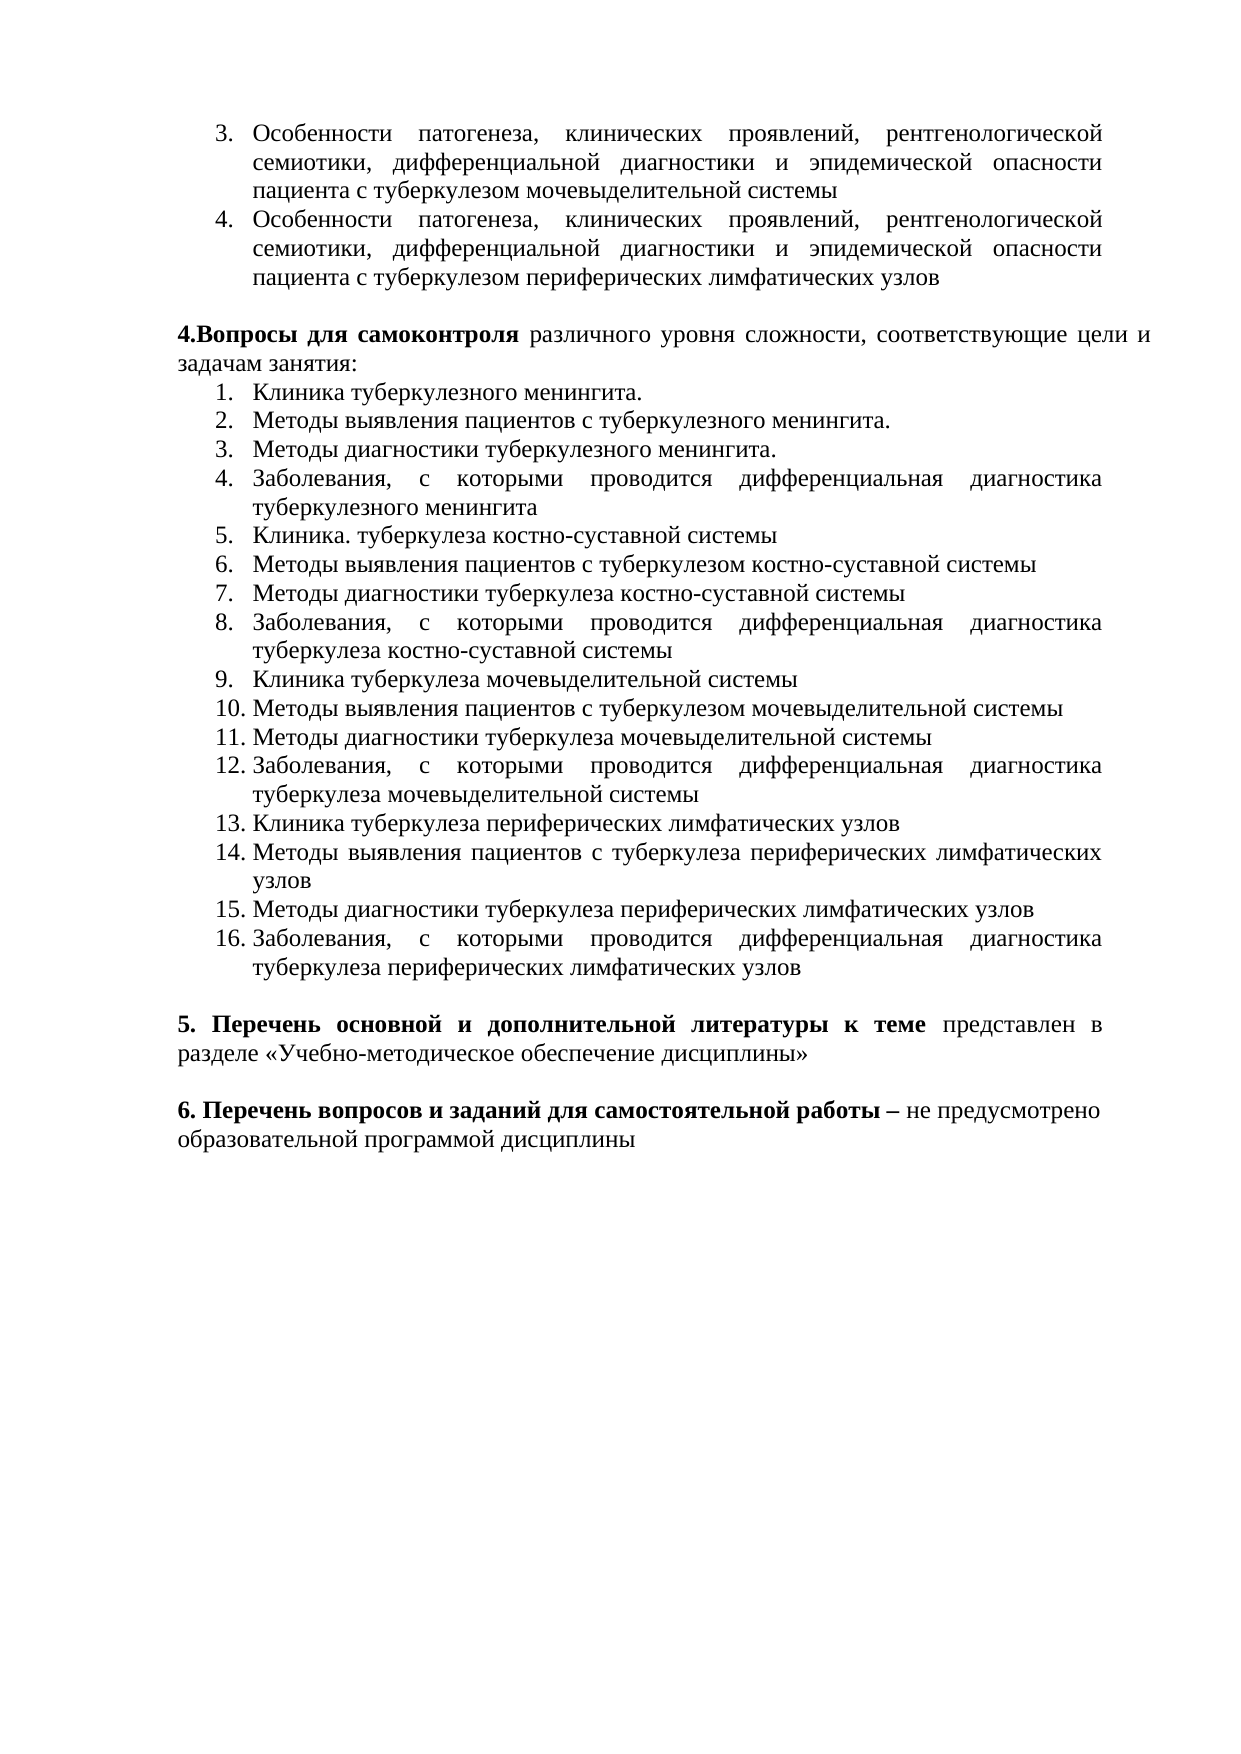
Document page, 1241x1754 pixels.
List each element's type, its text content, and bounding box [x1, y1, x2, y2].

list Заболевания, с которыми проводится дифференциальная диагностика туберкулеза мочевыделительной системы [215, 751, 1103, 808]
list Методы выявления пациентов с туберкулезом мочевыделительной системы [215, 693, 1103, 722]
list Заболевания, с которыми проводится дифференциальная диагностика туберкулезного менингита [215, 463, 1103, 521]
text 5. Перечень основной и дополнительной литературы к теме представлен в разделе «Учебно-методическое обеспечение дисциплины» [177, 1009, 1103, 1067]
list Клиника туберкулеза периферических лимфатических узлов [215, 808, 1103, 837]
list Методы диагностики туберкулеза периферических лимфатических узлов [215, 894, 1103, 923]
list Заболевания, с которыми проводится дифференциальная диагностика туберкулеза периферических лимфатических узлов [215, 923, 1103, 981]
list Заболевания, с которыми проводится дифференциальная диагностика туберкулеза костно-суставной системы [215, 607, 1103, 664]
text 6. Перечень вопросов и заданий для самостоятельной работы – не предусмотрено образовательной программой дисциплины [177, 1096, 1103, 1153]
text 4.Вопросы для самоконтроля различного уровня сложности, соответствующие цели и задачам занятия: [177, 319, 1152, 377]
list Методы выявления пациентов с туберкулеза периферических лимфатических узлов [215, 837, 1103, 894]
list Методы выявления пациентов с туберкулезом костно-суставной системы [215, 549, 1103, 578]
list Особенности патогенеза, клинических проявлений, рентгенологической семиотики, дифференциальной диагностики и эпидемической опасности пациента с туберкулезом периферических лимфатических узлов [215, 204, 1103, 291]
list Методы выявления пациентов с туберкулезного менингита. [215, 406, 1103, 434]
list Методы диагностики туберкулезного менингита. [215, 434, 1103, 463]
list Клиника туберкулеза мочевыделительной системы [215, 664, 1103, 693]
list Методы диагностики туберкулеза костно-суставной системы [215, 578, 1103, 607]
list Методы диагностики туберкулеза мочевыделительной системы [215, 722, 1103, 751]
list Клиника туберкулезного менингита. [215, 377, 1103, 406]
list Особенности патогенеза, клинических проявлений, рентгенологической семиотики, дифференциальной диагностики и эпидемической опасности пациента с туберкулезом мочевыделительной системы [215, 118, 1103, 204]
list Клиника. туберкулеза костно-суставной системы [215, 521, 1103, 549]
